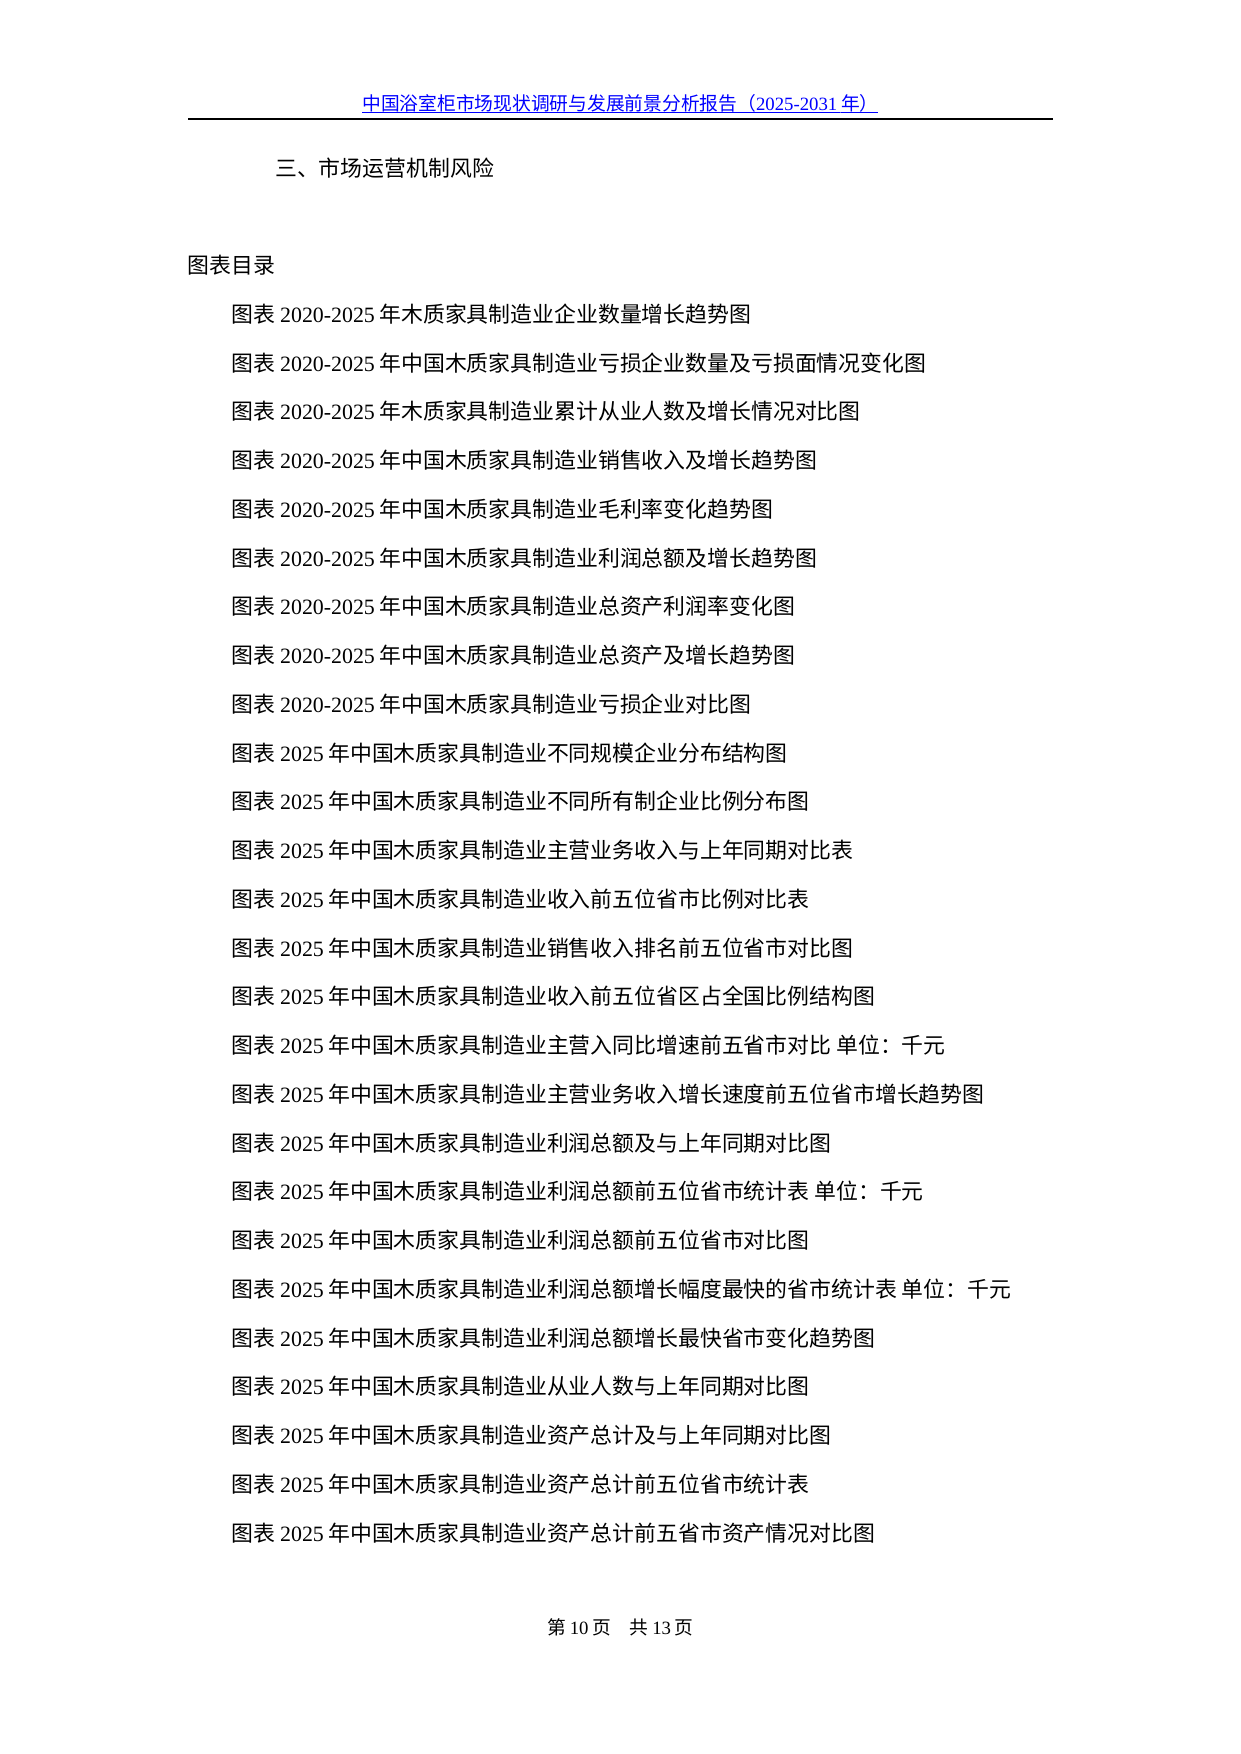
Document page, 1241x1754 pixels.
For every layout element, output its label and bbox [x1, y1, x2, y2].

text [187, 150, 1053, 1548]
